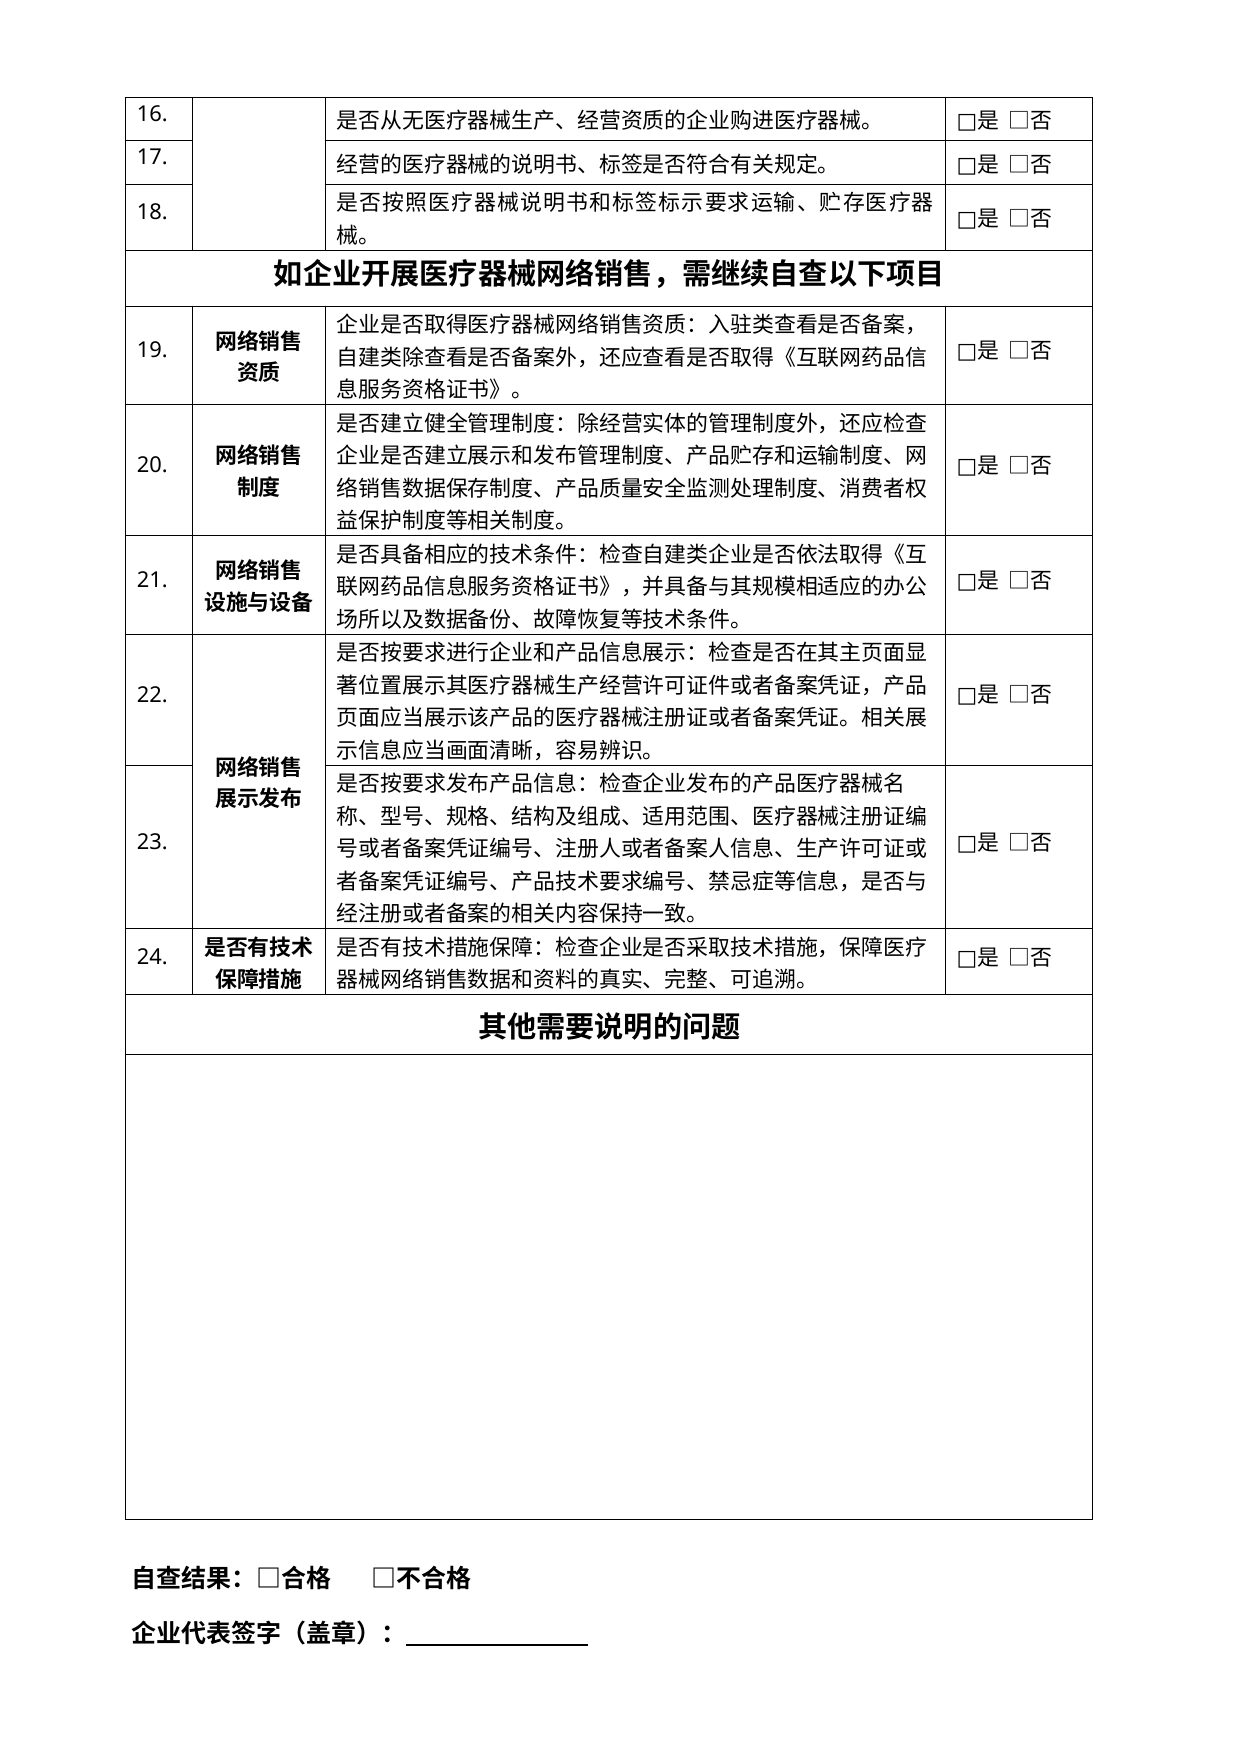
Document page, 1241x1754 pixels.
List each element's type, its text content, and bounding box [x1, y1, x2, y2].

table_cell □是 □否 [946, 929, 1092, 994]
table_cell [126, 307, 192, 404]
table_cell 经营的医疗器械的说明书、标签是否符合有关规定。 [326, 141, 945, 184]
table_cell 是否从无医疗器械生产、经营资质的企业购进医疗器械。 [326, 98, 945, 140]
table_cell □是 □否 [946, 141, 1092, 184]
table_cell □是 □否 [946, 635, 1092, 765]
table_cell 网络销售 资质 [193, 307, 325, 404]
table_cell [126, 98, 192, 140]
table_cell 企业是否取得医疗器械网络销售资质：入驻类查看是否备案，自建类除查看是否备案外，还应查看是否取得《互联网药品信息服务资格证书》。 [326, 307, 945, 404]
table_cell 其他需要说明的问题 [126, 995, 1092, 1054]
table_cell 是否建立健全管理制度：除经营实体的管理制度外，还应检查企业是否建立展示和发布管理制度、产品贮存和运输制度、网络销售数据保存制度、产品质量安全监测处理制度、消费者权益保护制度等相关制度。 [326, 405, 945, 535]
table_cell 是否按要求发布产品信息：检查企业发布的产品医疗器械名称、型号、规格、结构及组成、适用范围、医疗器械注册证编号或者备案凭证编号、注册人或者备案人信息、生产许可证或者备案凭证编号、产品技术要求编号、禁忌症等信息，是否与经注册或者备案的相关内容保持一致。 [326, 766, 945, 928]
table_cell □是 □否 [946, 185, 1092, 250]
text 自查结果：□合格 □不合格 [131, 1559, 1087, 1595]
table_cell [126, 536, 192, 634]
table_cell [126, 141, 192, 184]
table_cell □是 □否 [946, 307, 1092, 404]
table_cell 网络销售 设施与设备 [193, 536, 325, 634]
table_cell □是 □否 [946, 536, 1092, 634]
table_cell [126, 929, 192, 994]
table_cell 是否有技术措施保障：检查企业是否采取技术措施，保障医疗器械网络销售数据和资料的真实、完整、可追溯。 [326, 929, 945, 994]
table_cell 是否具备相应的技术条件：检查自建类企业是否依法取得《互联网药品信息服务资格证书》，并具备与其规模相适应的办公场所以及数据备份、故障恢复等技术条件。 [326, 536, 945, 634]
table_cell [126, 185, 192, 250]
table_cell [126, 766, 192, 928]
table_cell 是否有技术保障措施 [193, 929, 325, 994]
table_cell 网络销售 制度 [193, 405, 325, 535]
table_cell [126, 1055, 1092, 1519]
table_cell 网络销售 展示发布 [193, 635, 325, 928]
table_cell □是 □否 [946, 766, 1092, 928]
table_cell [126, 405, 192, 535]
text 企业代表签字（盖章）： [131, 1613, 1087, 1649]
table_cell [126, 635, 192, 765]
table_cell 是否按照医疗器械说明书和标签标示要求运输、贮存医疗器械。 [326, 185, 945, 250]
table_cell □是 □否 [946, 405, 1092, 535]
table_cell □是 □否 [946, 98, 1092, 140]
table_cell 如企业开展医疗器械网络销售，需继续自查以下项目 [126, 251, 1092, 306]
table_cell 是否按要求进行企业和产品信息展示：检查是否在其主页面显著位置展示其医疗器械生产经营许可证件或者备案凭证，产品页面应当展示该产品的医疗器械注册证或者备案凭证。相关展示信息应当画面清晰，容易辨识。 [326, 635, 945, 765]
